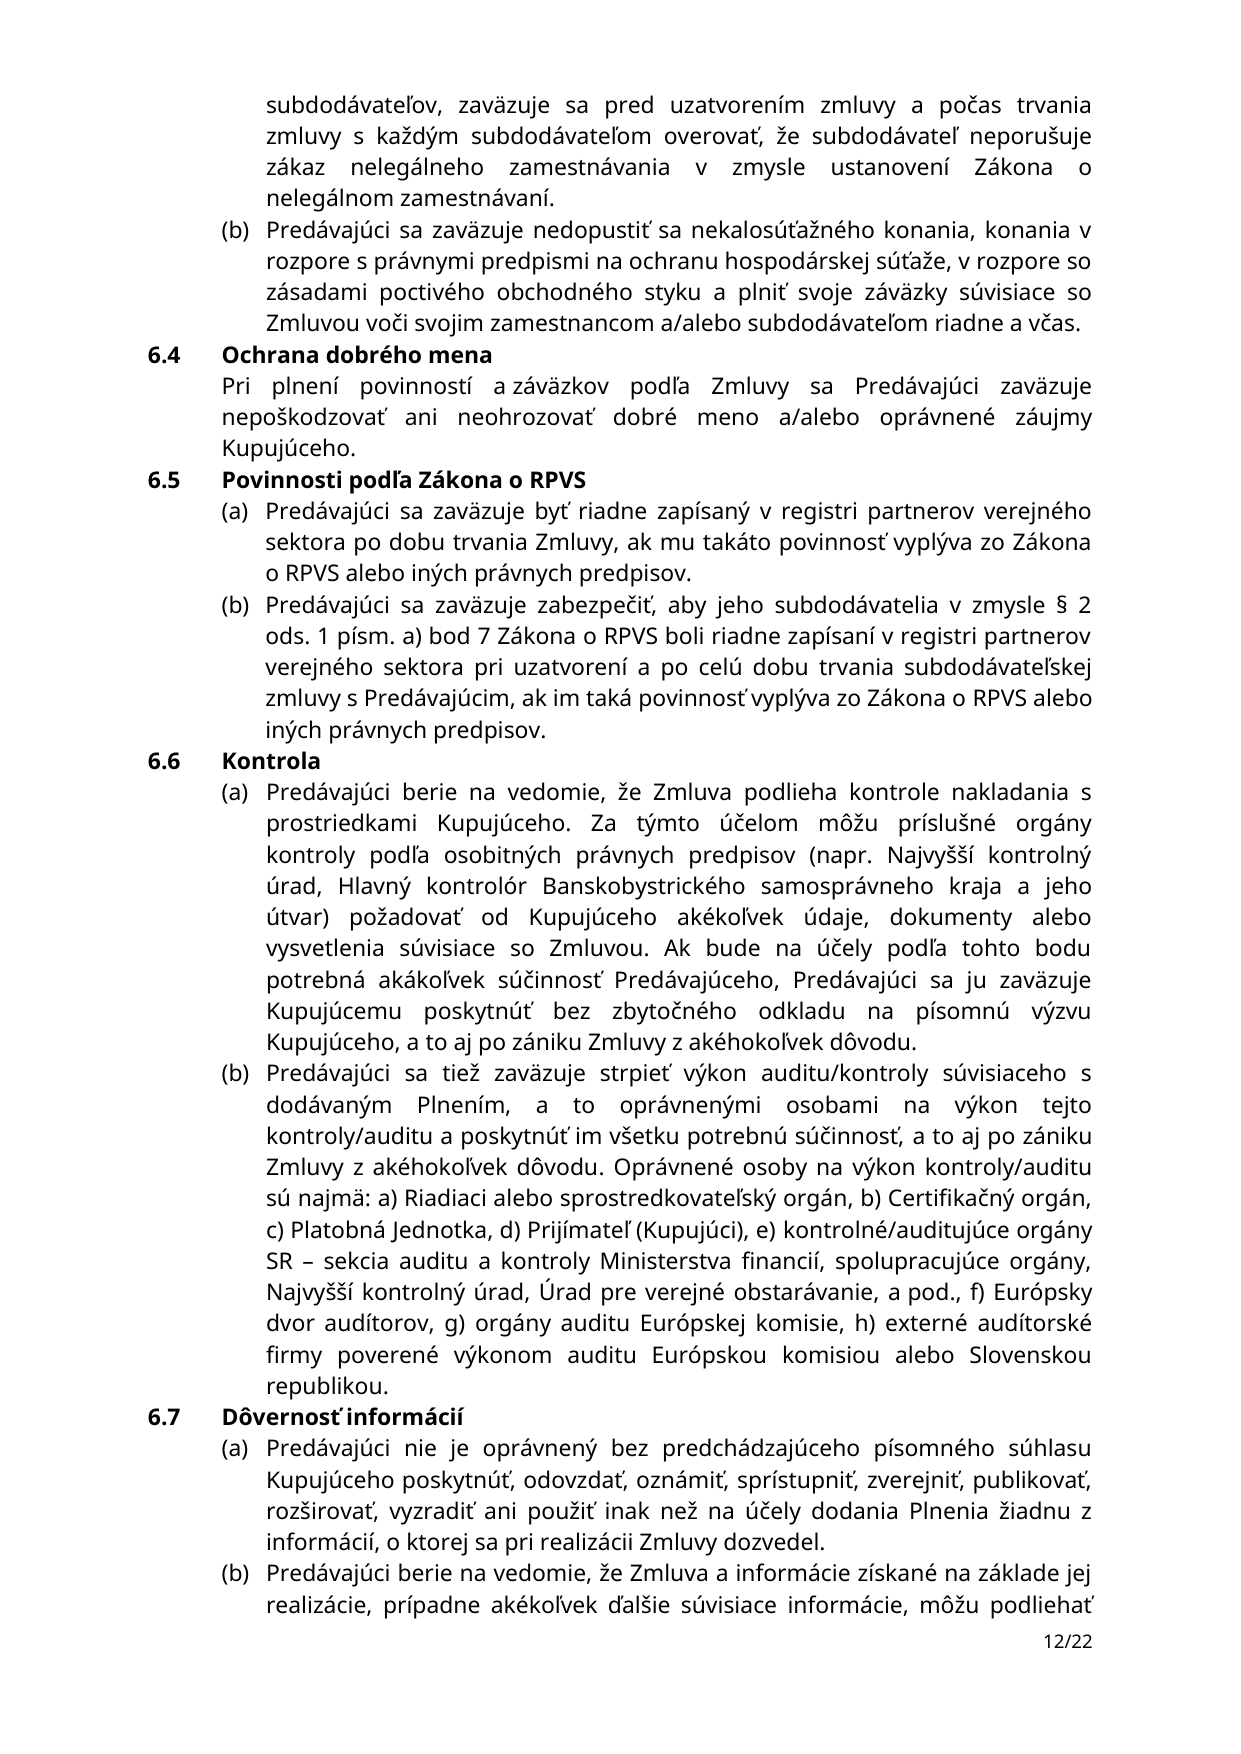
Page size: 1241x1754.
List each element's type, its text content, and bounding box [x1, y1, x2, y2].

text 6.7 Dôvernosť informácií [148, 1401, 1093, 1432]
list Predávajúci sa zaväzuje zabezpečiť, aby jeho subdodávatelia v zmysle § 2 ods. 1 písm. a) bod 7 Zákona o RPVS boli riadne zapísaní v registri partnerov verejného sektora pri uzatvorení a po celú dobu trvania subdodávateľskej zmluvy s Predávajúcim, ak im taká povinnosť vyplýva zo Zákona o RPVS alebo iných právnych predpisov. [221, 589, 1093, 745]
text Pri plnení povinností a záväzkov podľa Zmluvy sa Predávajúci zaväzuje nepoškodzovať ani neohrozovať dobré meno a/alebo oprávnené záujmy Kupujúceho. [221, 370, 1093, 464]
text 6.6 Kontrola [148, 745, 1093, 776]
list Predávajúci berie na vedomie, že Zmluva podlieha kontrole nakladania s prostriedkami Kupujúceho. Za týmto účelom môžu príslušné orgány kontroly podľa osobitných právnych predpisov (napr. Najvyšší kontrolný úrad, Hlavný kontrolór Banskobystrického samosprávneho kraja a jeho útvar) požadovať od Kupujúceho akékoľvek údaje, dokumenty alebo vysvetlenia súvisiace so Zmluvou. Ak bude na účely podľa tohto bodu potrebná akákoľvek súčinnosť Predávajúceho, Predávajúci sa ju zaväzuje Kupujúcemu poskytnúť bez zbytočného odkladu na písomnú výzvu Kupujúceho, a to aj po zániku Zmluvy z akéhokoľvek dôvodu. [221, 776, 1093, 1057]
list Predávajúci sa zaväzuje byť riadne zapísaný v registri partnerov verejného sektora po dobu trvania Zmluvy, ak mu takáto povinnosť vyplýva zo Zákona o RPVS alebo iných právnych predpisov. [221, 495, 1093, 589]
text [221, 1557, 1093, 1620]
list Predávajúci sa tiež zaväzuje strpieť výkon auditu/kontroly súvisiaceho s dodávaným Plnením, a to oprávnenými osobami na výkon tejto kontroly/auditu a poskytnúť im všetku potrebnú súčinnosť, a to aj po zániku Zmluvy z akéhokoľvek dôvodu. Oprávnené osoby na výkon kontroly/auditu sú najmä: a) Riadiaci alebo sprostredkovateľský orgán, b) Certifikačný orgán, c) Platobná Jednotka, d) Prijímateľ (Kupujúci), e) kontrolné/auditujúce orgány SR – sekcia auditu a kontroly Ministerstva financií, spolupracujúce orgány, Najvyšší kontrolný úrad, Úrad pre verejné obstarávanie, a pod., f) Európsky dvor audítorov, g) orgány auditu Európskej komisie, h) externé audítorské firmy poverené výkonom auditu Európskou komisiou alebo Slovenskou republikou. [221, 1057, 1093, 1401]
text 6.5 Povinnosti podľa Zákona o RPVS [148, 464, 1093, 495]
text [221, 89, 1093, 214]
text 6.4 Ochrana dobrého mena [148, 339, 1093, 370]
text (a) Predávajúci nie je oprávnený bez predchádzajúceho písomného súhlasu Kupujúceho poskytnúť, odovzdať, oznámiť, sprístupniť, zverejniť, publikovať, rozširovať, vyzradiť ani použiť inak než na účely dodania Plnenia žiadnu z informácií, o ktorej sa pri realizácii Zmluvy dozvedel. [221, 1432, 1093, 1557]
text (b) Predávajúci sa zaväzuje nedopustiť sa nekalosúťažného konania, konania v rozpore s právnymi predpismi na ochranu hospodárskej súťaže, v rozpore so zásadami poctivého obchodného styku a plniť svoje záväzky súvisiace so Zmluvou voči svojim zamestnancom a/alebo subdodávateľom riadne a včas. [221, 214, 1093, 339]
